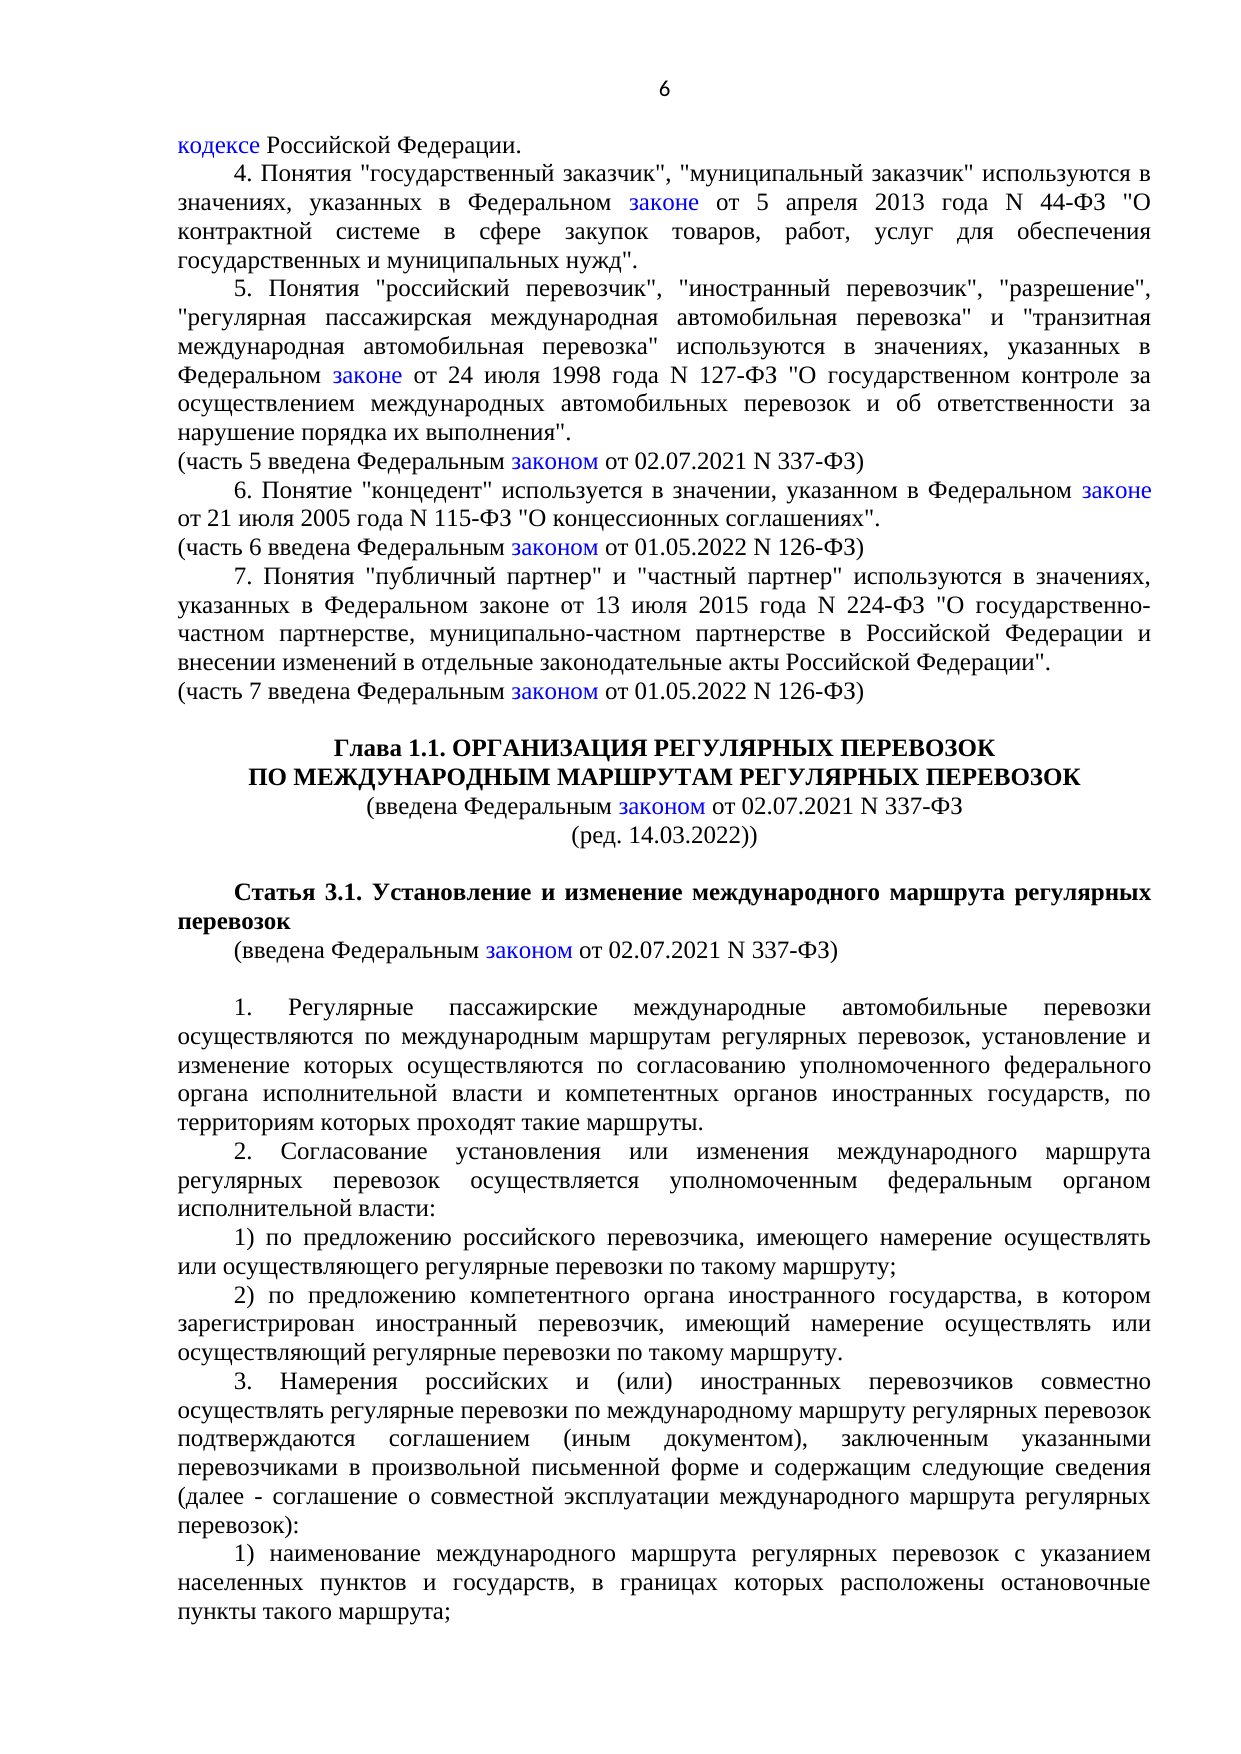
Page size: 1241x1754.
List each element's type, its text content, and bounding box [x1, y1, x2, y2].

text 2) по предложению компетентного органа иностранного государства, в котором зарегистрирован иностранный перевозчик, имеющий намерение осуществлять или осуществляющий регулярные перевозки по такому маршруту. [177, 1280, 1152, 1366]
title Глава 1.1. ОРГАНИЗАЦИЯ РЕГУЛЯРНЫХ ПЕРЕВОЗОК [177, 733, 1152, 762]
text (введена Федеральным законом от 02.07.2021 N 337-ФЗ [177, 791, 1152, 820]
text 7. Понятия "публичный партнер" и "частный партнер" используются в значениях, указанных в Федеральном законе от 13 июля 2015 года N 224-ФЗ "О государственно-частном партнерстве, муниципально-частном партнерстве в Российской Федерации и внесении изменений в отдельные законодательные акты Российской Федерации". [177, 561, 1152, 676]
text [177, 130, 1152, 158]
text 1. Регулярные пассажирские международные автомобильные перевозки осуществляются по международным маршрутам регулярных перевозок, установление и изменение которых осуществляются по согласованию уполномоченного федерального органа исполнительной власти и компетентных органов иностранных государств, по территориям которых проходят такие маршруты. [177, 992, 1152, 1136]
text 5. Понятия "российский перевозчик", "иностранный перевозчик", "разрешение", "регулярная пассажирская международная автомобильная перевозка" и "транзитная международная автомобильная перевозка" используются в значениях, указанных в Федеральном законе от 24 июля 1998 года N 127-ФЗ "О государственном контроле за осуществлением международных автомобильных перевозок и об ответственности за нарушение порядка их выполнения". [177, 273, 1152, 446]
text 6. Понятие "концедент" используется в значении, указанном в Федеральном законе от 21 июля 2005 года N 115-ФЗ "О концессионных соглашениях". [177, 475, 1152, 532]
text (введена Федеральным законом от 02.07.2021 N 337-ФЗ) [177, 935, 1152, 963]
title Статья 3.1. Установление и изменение международного маршрута регулярных перевозок [177, 877, 1152, 935]
text (ред. 14.03.2022)) [177, 820, 1152, 848]
title ПО МЕЖДУНАРОДНЫМ МАРШРУТАМ РЕГУЛЯРНЫХ ПЕРЕВОЗОК [177, 762, 1152, 791]
text 1) по предложению российского перевозчика, имеющего намерение осуществлять или осуществляющего регулярные перевозки по такому маршруту; [177, 1222, 1152, 1280]
text 4. Понятия "государственный заказчик", "муниципальный заказчик" используются в значениях, указанных в Федеральном законе от 5 апреля 2013 года N 44-ФЗ "О контрактной системе в сфере закупок товаров, работ, услуг для обеспечения государственных и муниципальных нужд". [177, 158, 1152, 273]
text (часть 7 введена Федеральным законом от 01.05.2022 N 126-ФЗ) [177, 676, 1152, 705]
text 2. Согласование установления или изменения международного маршрута регулярных перевозок осуществляется уполномоченным федеральным органом исполнительной власти: [177, 1136, 1152, 1222]
text (часть 5 введена Федеральным законом от 02.07.2021 N 337-ФЗ) [177, 446, 1152, 475]
text (часть 6 введена Федеральным законом от 01.05.2022 N 126-ФЗ) [177, 532, 1152, 561]
text 1) наименование международного маршрута регулярных перевозок с указанием населенных пунктов и государств, в границах которых расположены остановочные пункты такого маршрута; [177, 1538, 1152, 1625]
text 3. Намерения российских и (или) иностранных перевозчиков совместно осуществлять регулярные перевозки по международному маршруту регулярных перевозок подтверждаются соглашением (иным документом), заключенным указанными перевозчиками в произвольной письменной форме и содержащим следующие сведения (далее - соглашение о совместной эксплуатации международного маршрута регулярных перевозок): [177, 1366, 1152, 1538]
